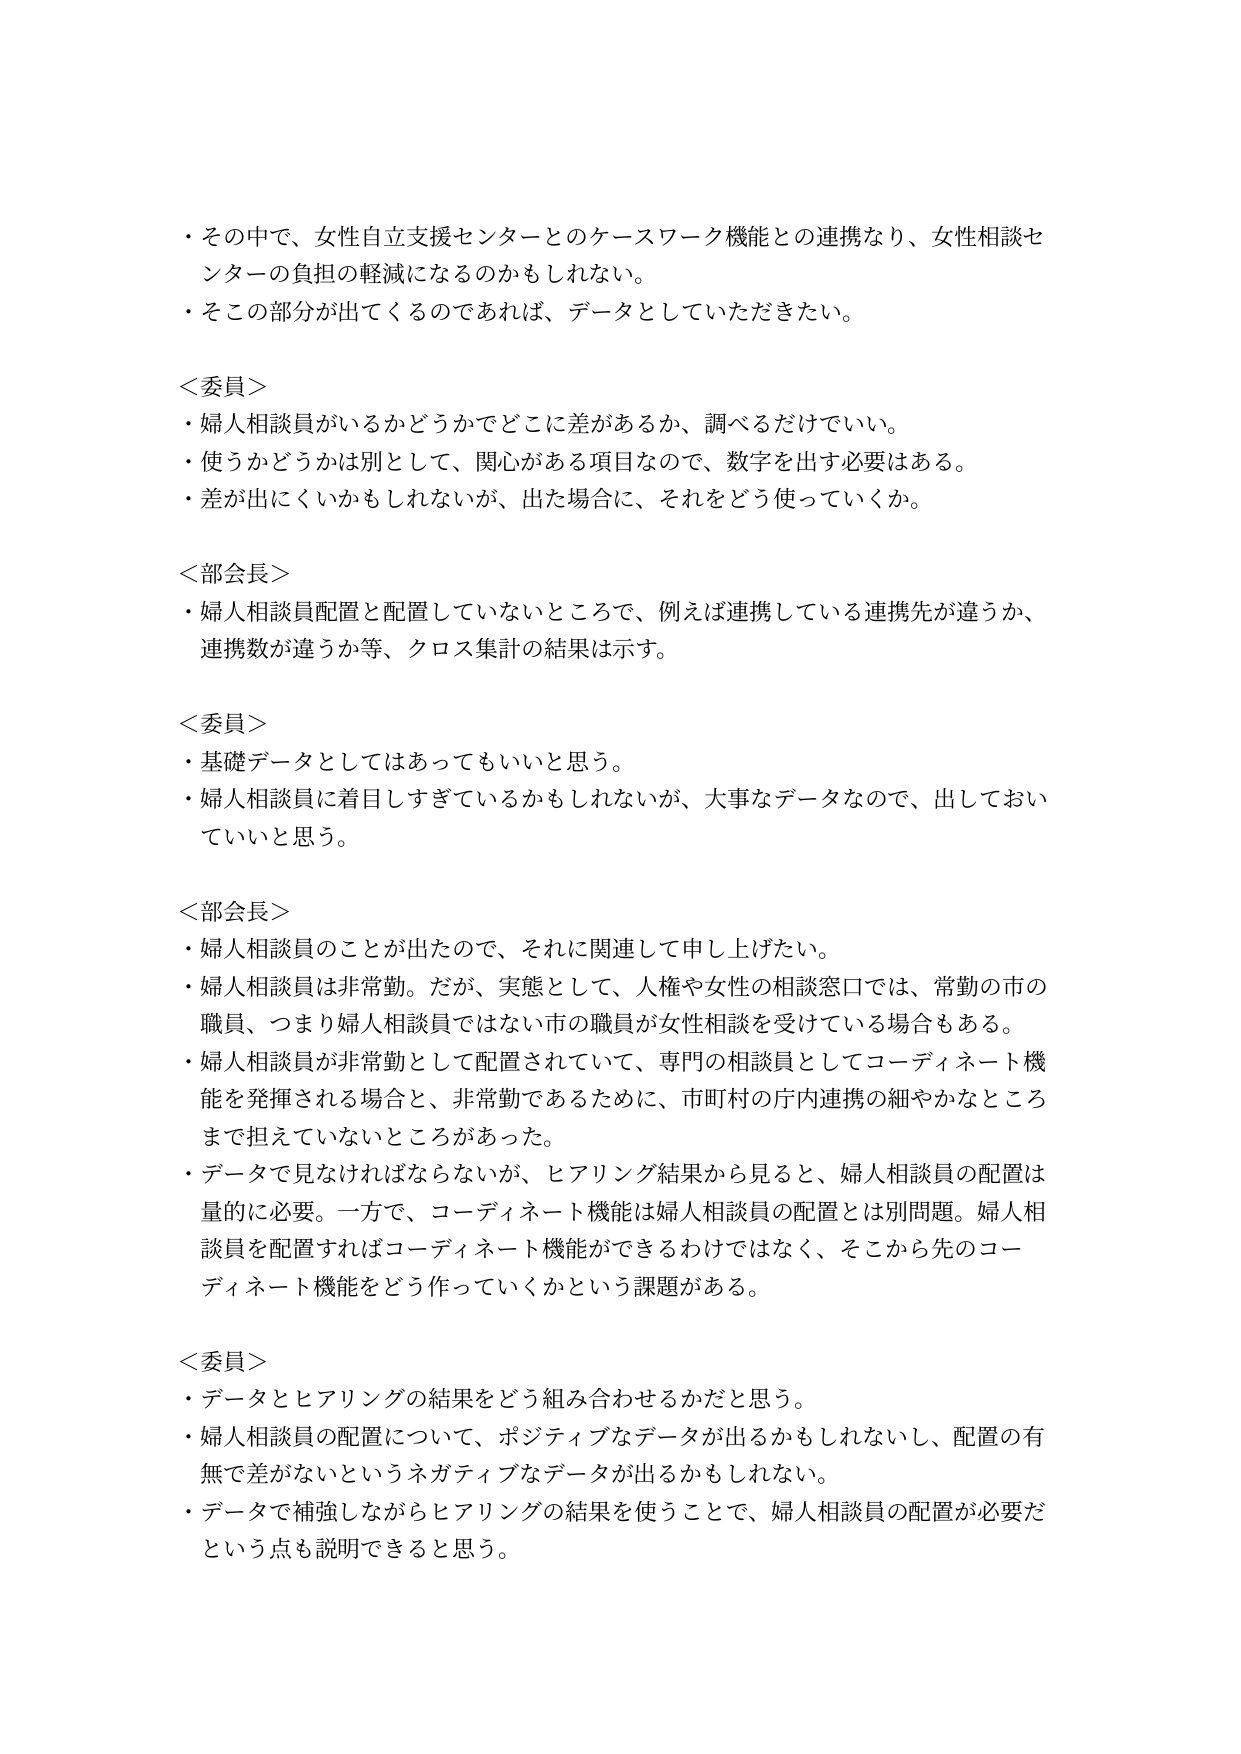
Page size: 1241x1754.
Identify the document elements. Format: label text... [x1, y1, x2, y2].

text ・そこの部分が出てくるのであれば、データとしていただきたい。 [177, 292, 1063, 329]
text ・婦人相談員配置と配置していないところで、例えば連携している連携先が違うか、連携数が違うか等、クロス集計の結果は示す。 [177, 592, 1063, 667]
text ・婦人相談員の配置について、ポジティブなデータが出るかもしれないし、配置の有無で差がないというネガティブなデータが出るかもしれない。 [177, 1417, 1063, 1492]
text ・婦人相談員に着目しすぎているかもしれないが、大事なデータなので、出しておいていいと思う。 [177, 779, 1063, 854]
text ・婦人相談員のことが出たので、それに関連して申し上げたい。 [177, 929, 1063, 967]
text ・基礎データとしてはあってもいいと思う。 [177, 742, 1063, 779]
text ＜委員＞ [177, 367, 1063, 404]
text ＜委員＞ [177, 1342, 1063, 1379]
text ＜部会長＞ [177, 554, 1063, 592]
text ・婦人相談員は非常勤。だが、実態として、人権や女性の相談窓口では、常勤の市の職員、つまり婦人相談員ではない市の職員が女性相談を受けている場合もある。 [177, 967, 1063, 1042]
text ・使うかどうかは別として、関心がある項目なので、数字を出す必要はある。 [177, 442, 1063, 479]
text ・その中で、女性自立支援センターとのケースワーク機能との連携なり、女性相談センターの負担の軽減になるのかもしれない。 [177, 217, 1063, 292]
text ・婦人相談員がいるかどうかでどこに差があるか、調べるだけでいい。 [177, 404, 1063, 442]
text ＜委員＞ [177, 704, 1063, 742]
text ・婦人相談員が非常勤として配置されていて、専門の相談員としてコーディネート機能を発揮される場合と、非常勤であるために、市町村の庁内連携の細やかなところまで担えていないところがあった。 [177, 1042, 1063, 1154]
text ・データで補強しながらヒアリングの結果を使うことで、婦人相談員の配置が必要だという点も説明できると思う。 [177, 1492, 1063, 1567]
text ＜部会長＞ [177, 892, 1063, 929]
text ・データで見なければならないが、ヒアリング結果から見ると、婦人相談員の配置は量的に必要。一方で、コーディネート機能は婦人相談員の配置とは別問題。婦人相談員を配置すればコーディネート機能ができるわけではなく、そこから先のコーディネート機能をどう作っていくかという課題がある。 [177, 1154, 1063, 1304]
text ・データとヒアリングの結果をどう組み合わせるかだと思う。 [177, 1379, 1063, 1417]
text ・差が出にくいかもしれないが、出た場合に、それをどう使っていくか。 [177, 479, 1063, 517]
